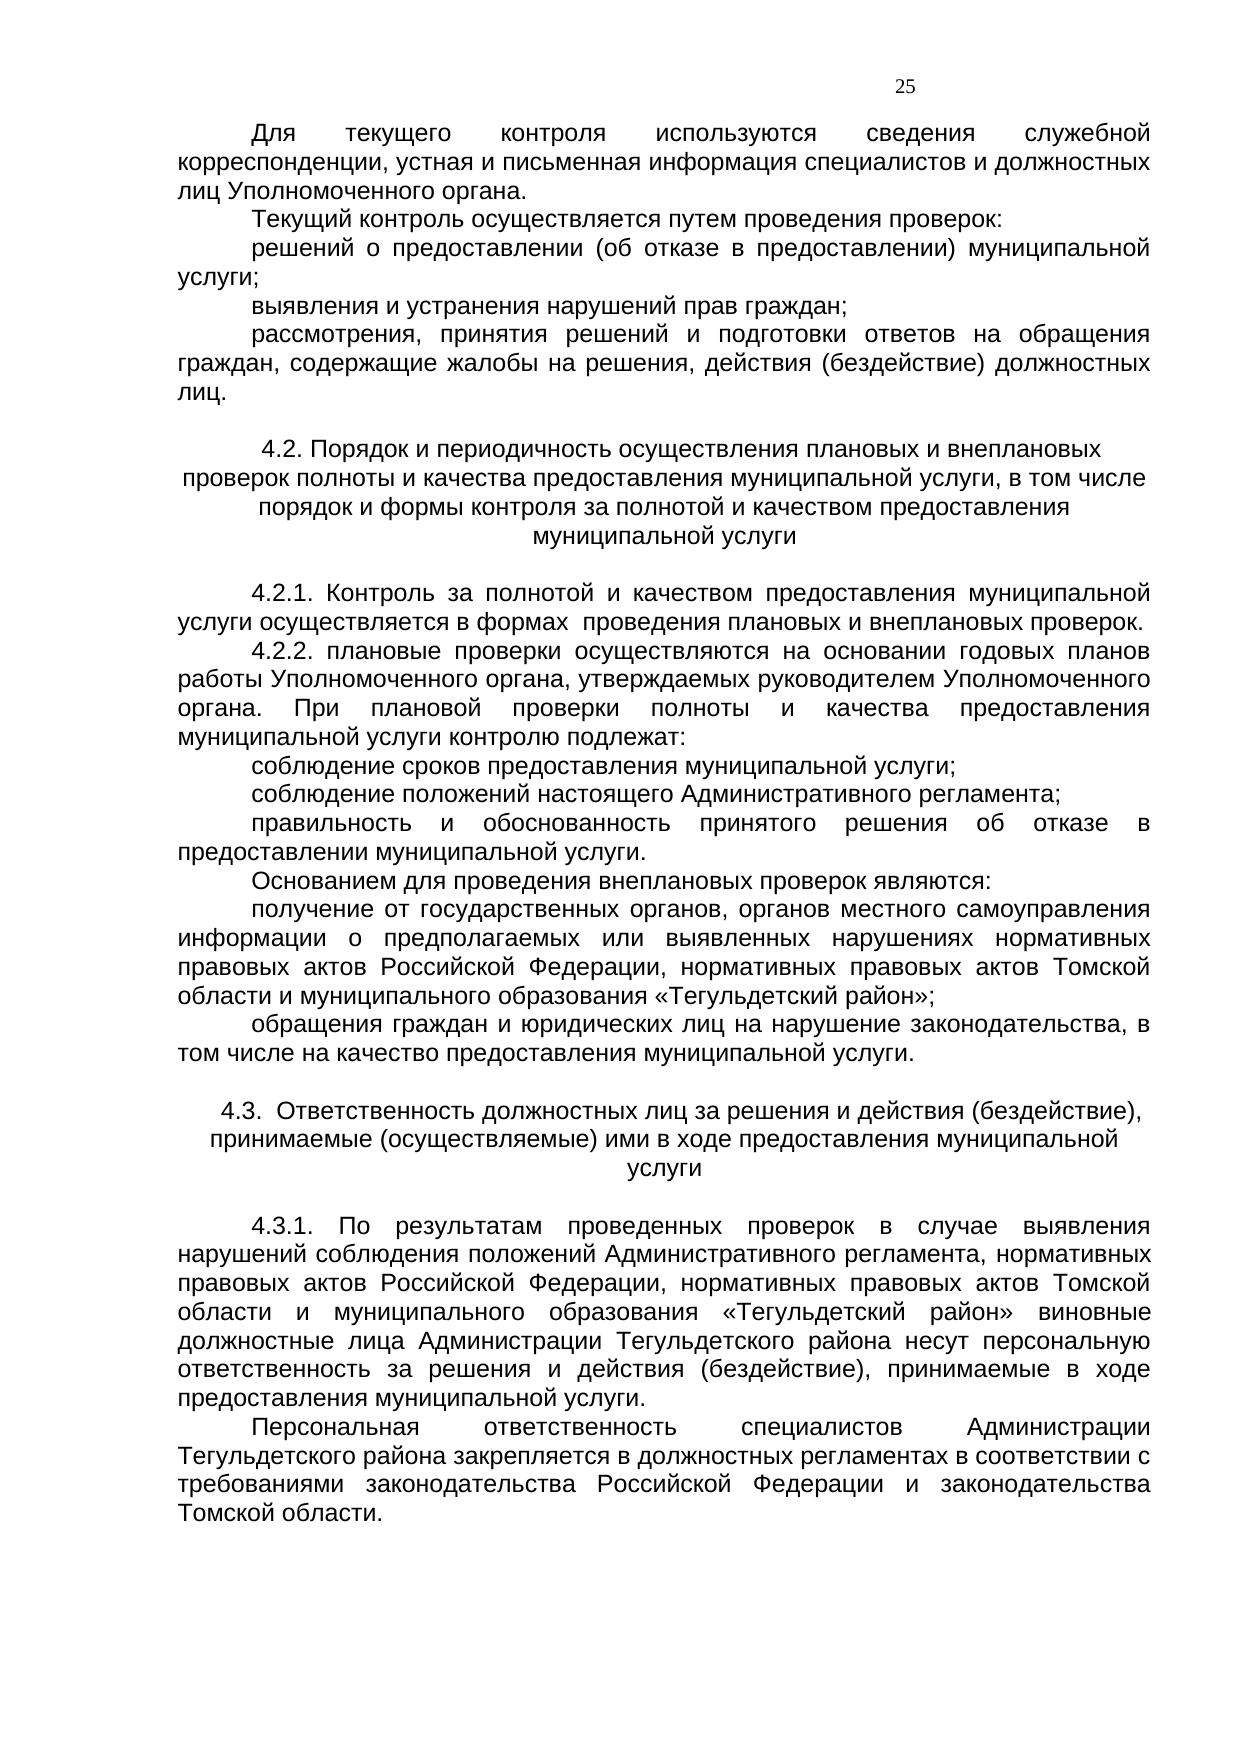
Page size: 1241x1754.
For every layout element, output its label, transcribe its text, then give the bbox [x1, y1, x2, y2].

text соблюдение сроков предоставления муниципальной услуги; [177, 751, 1152, 779]
text правильность и обоснованность принятого решения об отказе в предоставлении муниципальной услуги. [177, 808, 1152, 866]
text 4.2.2. плановые проверки осуществляются на основании годовых планов работы Уполномоченного органа, утверждаемых руководителем Уполномоченного органа. При плановой проверки полноты и качества предоставления муниципальной услуги контролю подлежат: [177, 636, 1152, 751]
text Для текущего контроля используются сведения служебной корреспонденции, устная и письменная информация специалистов и должностных лиц Уполномоченного органа. [177, 118, 1152, 204]
text 4.2. Порядок и периодичность осуществления плановых и внеплановых проверок полноты и качества предоставления муниципальной услуги, в том числе порядок и формы контроля за полнотой и качеством предоставления муниципальной услуги [177, 434, 1152, 549]
text Текущий контроль осуществляется путем проведения проверок: [177, 204, 1152, 233]
text Персональная ответственность специалистов Администрации Тегульдетского района закрепляется в должностных регламентах в соответствии с требованиями законодательства Российской Федерации и законодательства Томской области. [177, 1412, 1152, 1527]
text обращения граждан и юридических лиц на нарушение законодательства, в том числе на качество предоставления муниципальной услуги. [177, 1009, 1152, 1067]
text 4.2.1. Контроль за полнотой и качеством предоставления муниципальной услуги осуществляется в формах проведения плановых и внеплановых проверок. [177, 578, 1152, 636]
text Основанием для проведения внеплановых проверок являются: [177, 866, 1152, 894]
text 4.3.1. По результатам проведенных проверок в случае выявления нарушений соблюдения положений Административного регламента, нормативных правовых актов Российской Федерации, нормативных правовых актов Томской области и муниципального образования «Тегульдетский район» виновные должностные лица Администрации Тегульдетского района несут персональную ответственность за решения и действия (бездействие), принимаемые в ходе предоставления муниципальной услуги. [177, 1211, 1152, 1412]
text соблюдение положений настоящего Административного регламента; [177, 779, 1152, 808]
text рассмотрения, принятия решений и подготовки ответов на обращения граждан, содержащие жалобы на решения, действия (бездействие) должностных лиц. [177, 319, 1152, 406]
text решений о предоставлении (об отказе в предоставлении) муниципальной услуги; [177, 233, 1152, 291]
text 4.3. Ответственность должностных лиц за решения и действия (бездействие), принимаемые (осуществляемые) ими в ходе предоставления муниципальной услуги [177, 1096, 1152, 1182]
text выявления и устранения нарушений прав граждан; [177, 291, 1152, 319]
text получение от государственных органов, органов местного самоуправления информации о предполагаемых или выявленных нарушениях нормативных правовых актов Российской Федерации, нормативных правовых актов Томской области и муниципального образования «Тегульдетский район»; [177, 894, 1152, 1009]
